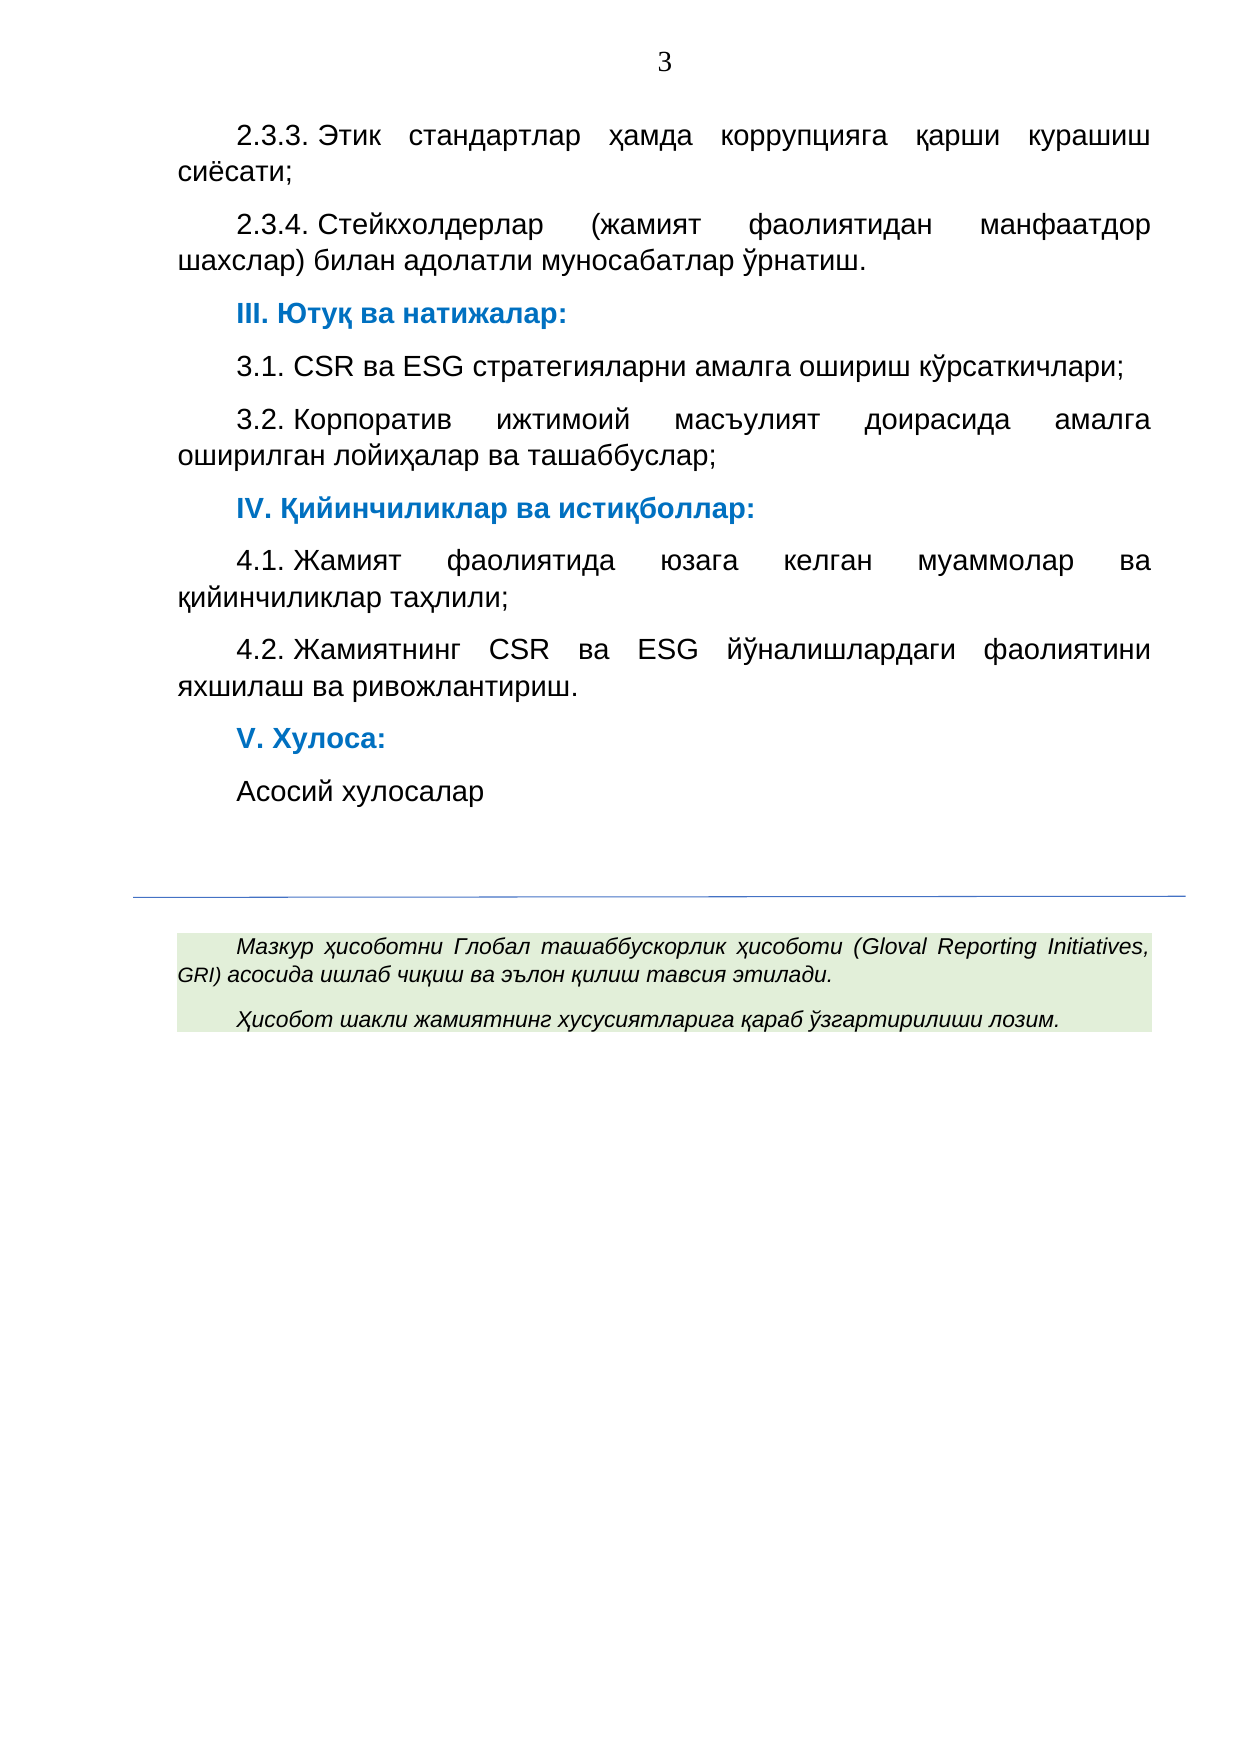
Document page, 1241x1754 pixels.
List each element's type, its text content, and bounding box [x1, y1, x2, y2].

text Мазкур ҳисоботни Глобал ташаббускорлик ҳисоботи (Gloval Reporting Initiatives, GRI) асосида ишлаб чиқиш ва эълон қилиш тавсия этилади. [177, 933, 1152, 987]
text Ҳисобот шакли жамиятнинг хусусиятларига қараб ўзгартирилиши лозим. [177, 1006, 1152, 1032]
text 3.1. CSR ва ESG стратегияларни амалга ошириш кўрсаткичлари; [177, 349, 1152, 382]
text 2.3.4. Стейкхолдерлар (жамият фаолиятидан манфаатдор шахслар) билан адолатли муносабатлар ўрнатиш. [177, 207, 1152, 277]
text III. Ютуқ ва натижалар: [177, 296, 1152, 329]
text Асосий хулосалар [177, 774, 1152, 808]
text 2.3.3. Этик стандартлар ҳамда коррупцияга қарши курашиш сиёсати; [177, 118, 1152, 188]
text IV. Қийинчиликлар ва истиқболлар: [177, 491, 1152, 524]
text V. Хулоса: [177, 721, 1152, 755]
text 4.1. Жамият фаолиятида юзага келган муаммолар ва қийинчиликлар таҳлили; [177, 543, 1152, 613]
text 4.2. Жамиятнинг CSR ва ESG йўналишлардаги фаолиятини яхшилаш ва ривожлантириш. [177, 632, 1152, 702]
text 3.2. Корпоратив ижтимоий масъулият доирасида амалга оширилган лойиҳалар ва ташаббуслар; [177, 402, 1152, 471]
